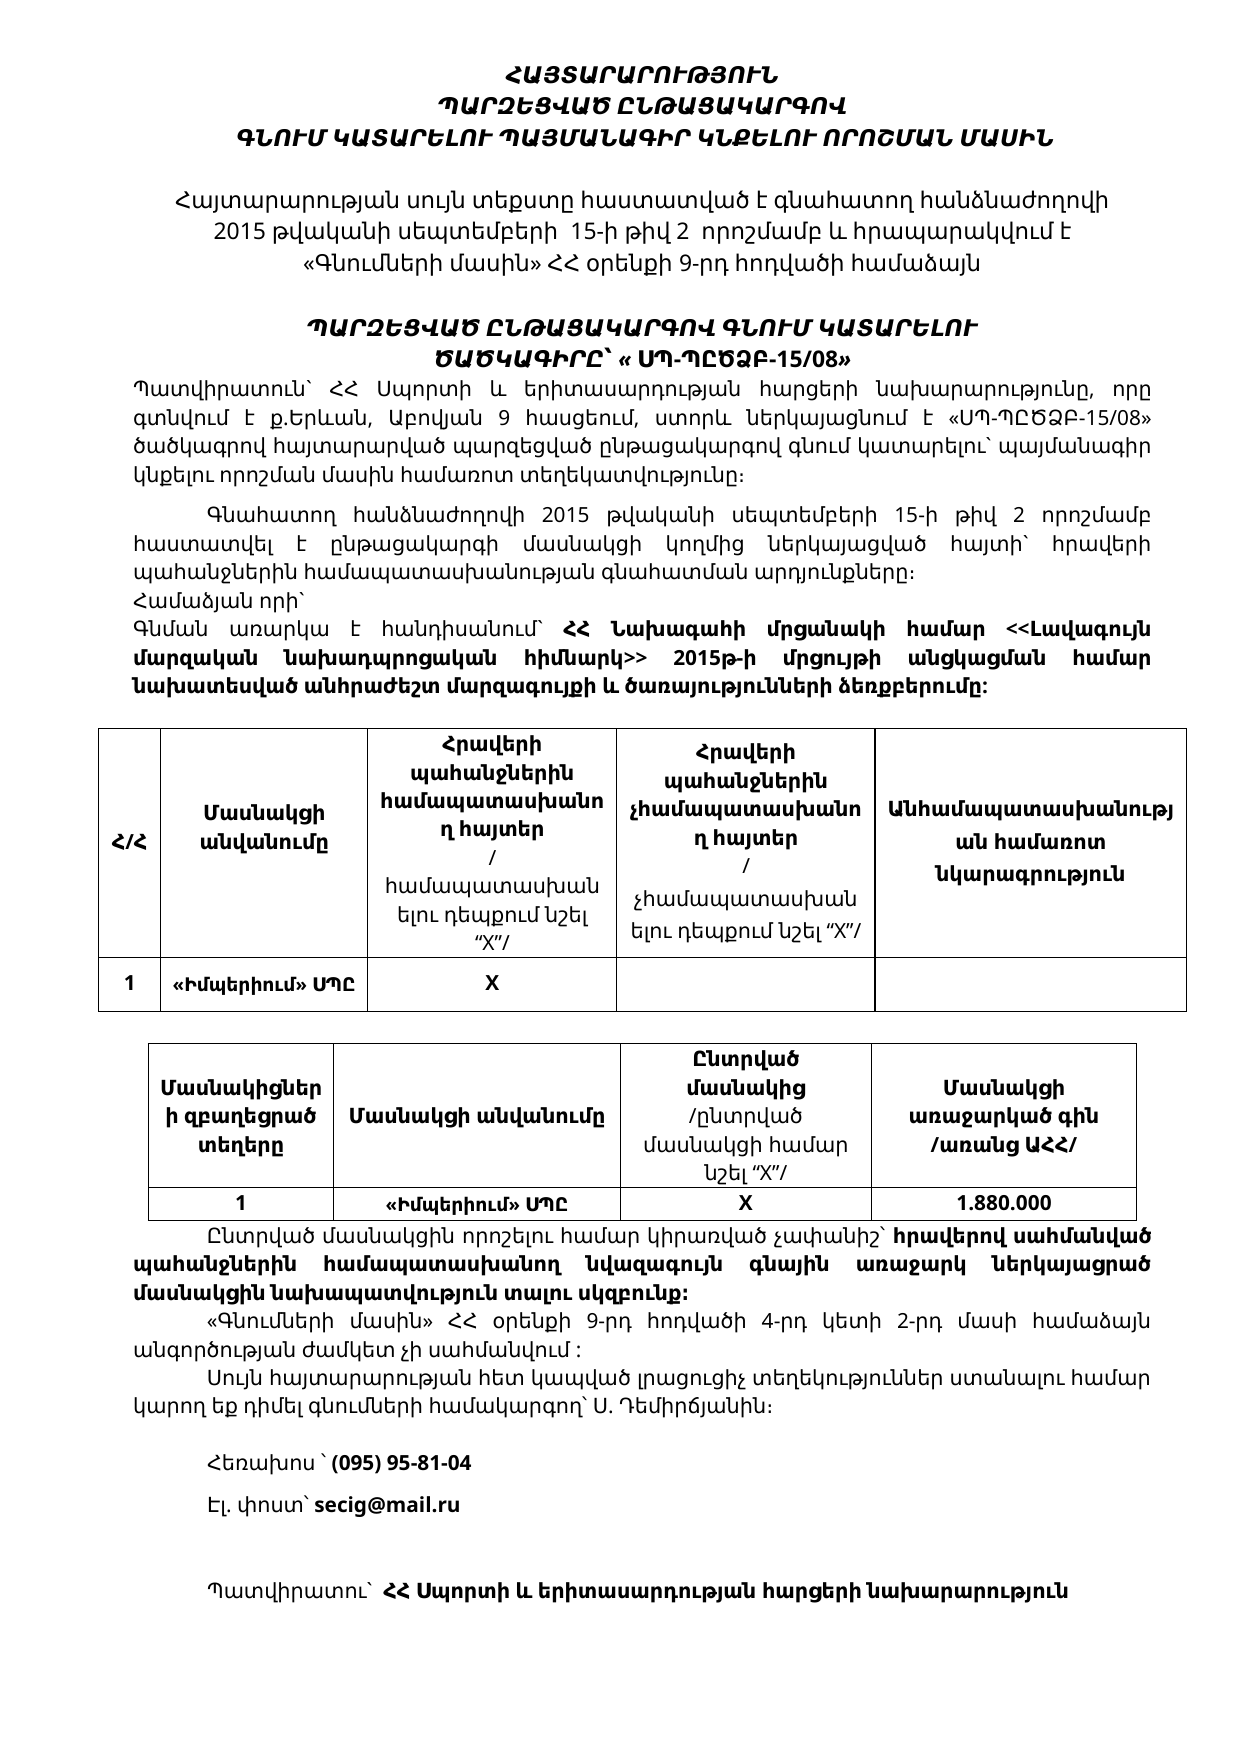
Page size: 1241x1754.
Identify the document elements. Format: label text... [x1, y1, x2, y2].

text Հայտարարության սույն տեքստը հաստատված է գնահատող հանձնաժողովի [133, 184, 1152, 215]
text ՀԱՅՏԱՐԱՐՈՒԹՅՈՒՆ [133, 59, 1152, 90]
text 2015 թվականի սեպտեմբերի 15-ի թիվ 2 որոշմամբ և հրապարակվում է [133, 215, 1152, 247]
text ԾԱԾԿԱԳԻՐԸ՝ « ՍՊ-ՊԸԾՁԲ-15/08» [133, 343, 1152, 374]
table_cell 1 [149, 1188, 333, 1220]
table_header Հրավերի պահանջներին չհամապատասխանող հայտեր /չհամապատասխանելու դեպքում նշել “X”/ [617, 729, 874, 957]
text ՊԱՐԶԵՑՎԱԾ ԸՆԹԱՑԱԿԱՐԳՈՎ [133, 90, 1152, 122]
table_cell [617, 958, 874, 1011]
text ՊԱՐԶԵՑՎԱԾ ԸՆԹԱՑԱԿԱՐԳՈՎ ԳՆՈՒՄ ԿԱՏԱՐԵԼՈՒ [133, 312, 1152, 343]
text Համաձյան որի` [133, 586, 1152, 614]
text «Գնումների մասին» ՀՀ օրենքի 9-րդ հոդվածի համաձայն [133, 247, 1152, 278]
table_cell X [621, 1188, 871, 1220]
text Ընտրված մասնակցին որոշելու համար կիրառված չափանիշ՝ հրավերով սահմանված պահանջներին համապատասխանող նվազագույն գնային առաջարկ ներկայացրած մասնակցին նախապատվություն տալու սկզբունք։ [133, 1221, 1152, 1306]
table_cell [876, 958, 1186, 1011]
table_header Մասնակցի անվանումը [161, 729, 367, 957]
text ԳՆՈՒՄ ԿԱՏԱՐԵԼՈՒ ՊԱՅՄԱՆԱԳԻՐ ԿՆՔԵԼՈՒ ՈՐՈՇՄԱՆ ՄԱՍԻՆ [133, 122, 1152, 153]
table_header Անհամապատասխանության համառոտ նկարագրություն [876, 729, 1186, 957]
text «Գնումների մասին» ՀՀ օրենքի 9-րդ հոդվածի 4-րդ կետի 2-րդ մասի համաձայն անգործության ժամկետ չի սահմանվում : [133, 1306, 1152, 1363]
table_cell «Իմպերիում» ՍՊԸ [161, 958, 367, 1011]
text Էլ. փոստ՝ secig@mail.ru [133, 1491, 1152, 1519]
table_cell 1.880.000 [872, 1188, 1136, 1220]
table_header Հ/Հ [99, 729, 160, 957]
table_cell X [368, 958, 616, 1011]
text Պատվիրատու` ՀՀ Սպորտի և երիտասարդության հարցերի նախարարություն [207, 1576, 1152, 1604]
text Գնահատող հանձնաժողովի 2015 թվականի սեպտեմբերի 15-ի թիվ 2 որոշմամբ հաստատվել է ընթացակարգի մասնակցի կողմից ներկայացված հայտի` հրավերի պահանջներին համապատասխանության գնահատման արդյունքները։ [133, 501, 1152, 586]
table_header Հրավերի պահանջներին համապատասխանող հայտեր /համապատասխանելու դեպքում նշել “X”/ [368, 729, 616, 957]
table_header Մասնակցի առաջարկած գին /առանց ԱՀՀ/ [872, 1044, 1136, 1187]
text Գնման առարկա է հանդիսանում` ՀՀ Նախագահի մրցանակի համար <<Լավագույն մարզական նախադպրոցական հիմնարկ>> 2015թ-ի մրցույթի անցկացման համար նախատեսված անհրաժեշտ մարզագույքի և ծառայությունների ձեռքբերումը: [133, 614, 1152, 700]
table_header Մասնակցի անվանումը [334, 1044, 620, 1187]
table_cell 1 [99, 958, 160, 1011]
table_header Ընտրված մասնակից /ընտրված մասնակցի համար նշել “X”/ [621, 1044, 871, 1187]
table_header Մասնակիցների զբաղեցրած տեղերը [149, 1044, 333, 1187]
table_cell «Իմպերիում» ՍՊԸ [334, 1188, 620, 1220]
text Պատվիրատուն` ՀՀ Սպորտի և երիտասարդության հարցերի նախարարությունը, որը գտնվում է ք.Երևան, Աբովյան 9 հասցեում, ստորև ներկայացնում է «ՍՊ-ՊԸԾՁԲ-15/08» ծածկագրով հայտարարված պարզեցված ընթացակարգով գնում կատարելու` պայմանագիր կնքելու որոշման մասին համառոտ տեղեկատվությունը։ [133, 374, 1152, 488]
text Սույն հայտարարության հետ կապված լրացուցիչ տեղեկություններ ստանալու համար կարող եք դիմել գնումների համակարգող՝ Ս. Դեմիրճյանին։ [133, 1363, 1152, 1420]
text Հեռախոս ՝ (095) 95-81-04 [133, 1448, 1152, 1476]
